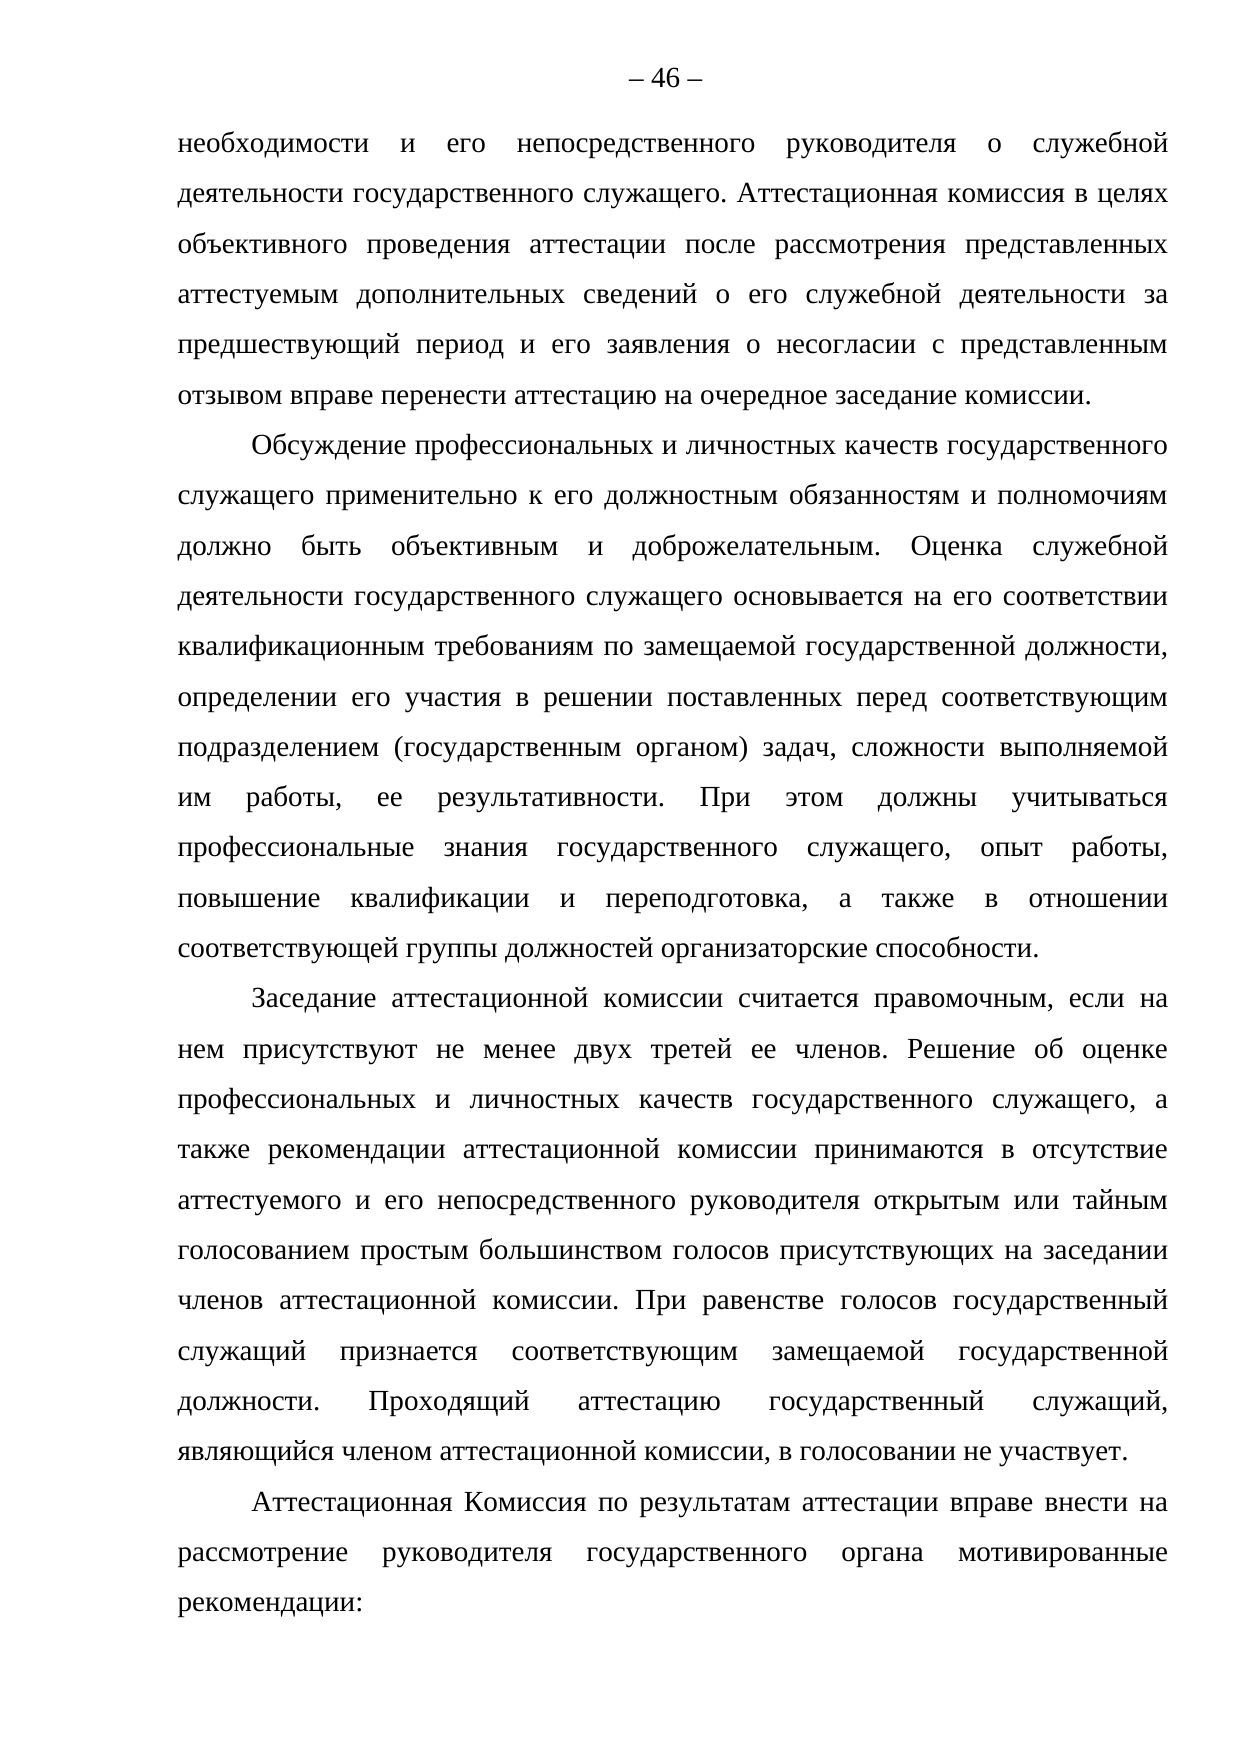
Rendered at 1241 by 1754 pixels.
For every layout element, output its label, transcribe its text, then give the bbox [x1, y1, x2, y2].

text Обсуждение профессиональных и личностных качеств государственного служащего применительно к его должностным обязанностям и полномочиям должно быть объективным и доброжелательным. Оценка служебной деятельности государственного служащего основывается на его соответствии квалификационным требованиям по замещаемой государственной должности, определении его участия в решении поставленных перед соответствующим подразделением (государственным органом) задач, сложности выполняемой им работы, ее результативности. При этом должны учитываться профессиональные знания государственного служащего, опыт работы, повышение квалификации и переподготовка, а также в отношении соответствующей группы должностей организаторские способности. [177, 427, 1169, 964]
text Аттестационная Комиссия по результатам аттестации вправе внести на рассмотрение руководителя государственного органа мотивированные рекомендации: [177, 1484, 1169, 1618]
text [177, 125, 1169, 410]
text Заседание аттестационной комиссии считается правомочным, если на нем присутствуют не менее двух третей ее членов. Решение об оценке профессиональных и личностных качеств государственного служащего, а также рекомендации аттестационной комиссии принимаются в отсутствие аттестуемого и его непосредственного руководителя открытым или тайным голосованием простым большинством голосов присутствующих на заседании членов аттестационной комиссии. При равенстве голосов государственный служащий признается соответствующим замещаемой государственной должности. Проходящий аттестацию государственный служащий, являющийся членом аттестационной комиссии, в голосовании не участвует. [177, 981, 1169, 1467]
